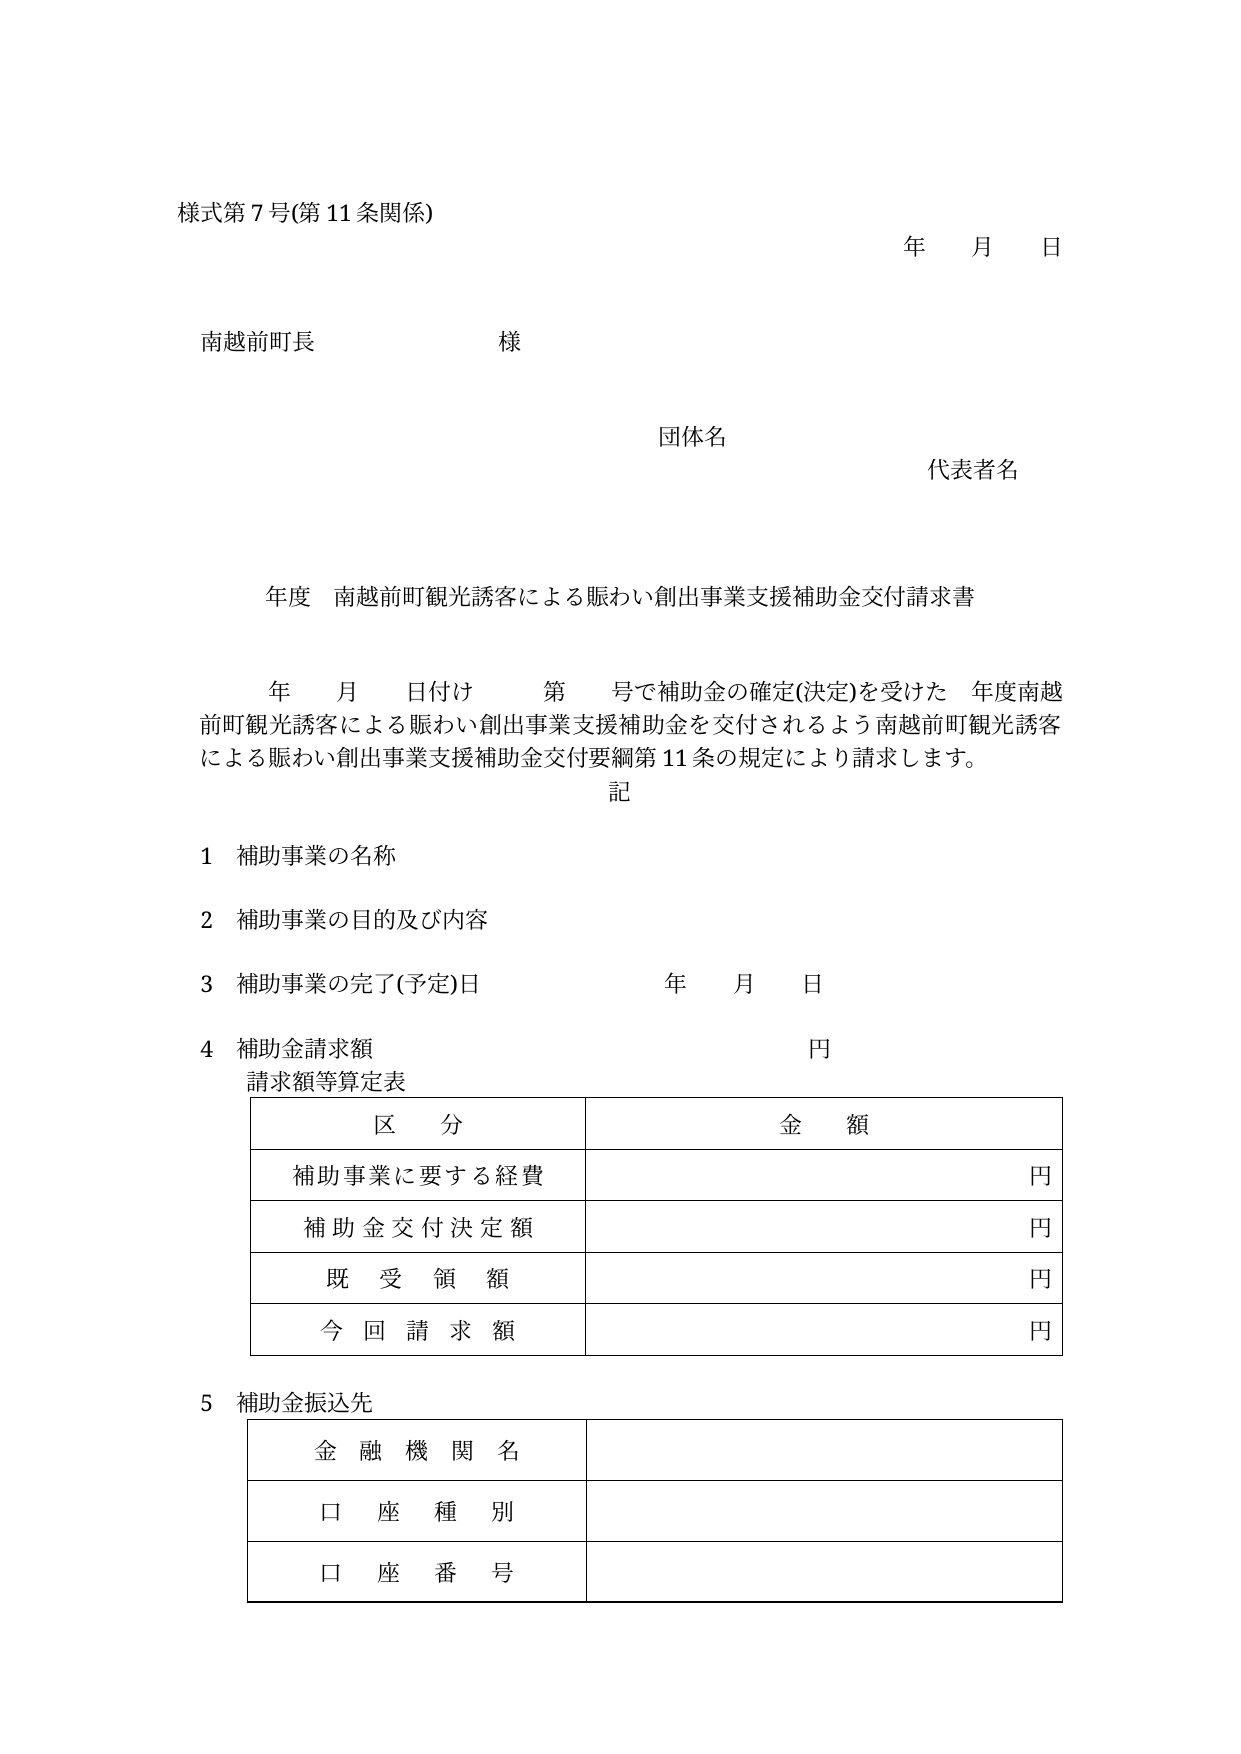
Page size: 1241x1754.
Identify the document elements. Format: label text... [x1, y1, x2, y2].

text 3 補助事業の完了(予定)日 年 月 日 [177, 966, 1063, 999]
table_header 区分 [251, 1098, 585, 1148]
text 4 補助金請求額 円 [177, 1031, 1063, 1064]
table_cell [587, 1542, 1062, 1601]
table_cell 補助事業に要する経費 [251, 1150, 585, 1200]
text 請求額等算定表 [177, 1064, 1063, 1097]
table_cell 口座種別 [248, 1481, 586, 1541]
text 年度 南越前町観光誘客による賑わい創出事業支援補助金交付請求書 [177, 579, 1063, 612]
text 代表者名 [177, 452, 1019, 485]
text 1 補助事業の名称 [177, 838, 1063, 871]
table_header 金額 [586, 1098, 1062, 1148]
text 2 補助事業の目的及び内容 [177, 902, 1063, 935]
table_cell 補助金交付決定額 [251, 1201, 585, 1252]
table_header 金融機関名 [248, 1420, 586, 1479]
table_cell [587, 1481, 1062, 1541]
text 様式第7号(第11条関係) [177, 195, 1063, 228]
table_cell 口座番号 [248, 1542, 586, 1601]
table_cell 既受領額 [251, 1253, 585, 1303]
table_cell 円 [586, 1150, 1062, 1200]
subtitle 記 [177, 773, 1063, 806]
table_cell 円 [586, 1253, 1062, 1303]
table_header [587, 1420, 1062, 1479]
text 年 月 日付け 第 号で補助金の確定(決定)を受けた 年度南越前町観光誘客による賑わい創出事業支援補助金を交付されるよう南越前町観光誘客による賑わい創出事業支援補助金交付要綱第11条の規定により請求します。 [199, 674, 1063, 773]
table_cell 今回請求額 [251, 1304, 585, 1355]
text 団体名 [177, 419, 1063, 452]
text 年 月 日 [177, 228, 1063, 261]
text 南越前町長 様 [177, 324, 1063, 357]
table_cell 円 [586, 1304, 1062, 1355]
table_cell 円 [586, 1201, 1062, 1252]
text 5 補助金振込先 [177, 1386, 1063, 1419]
